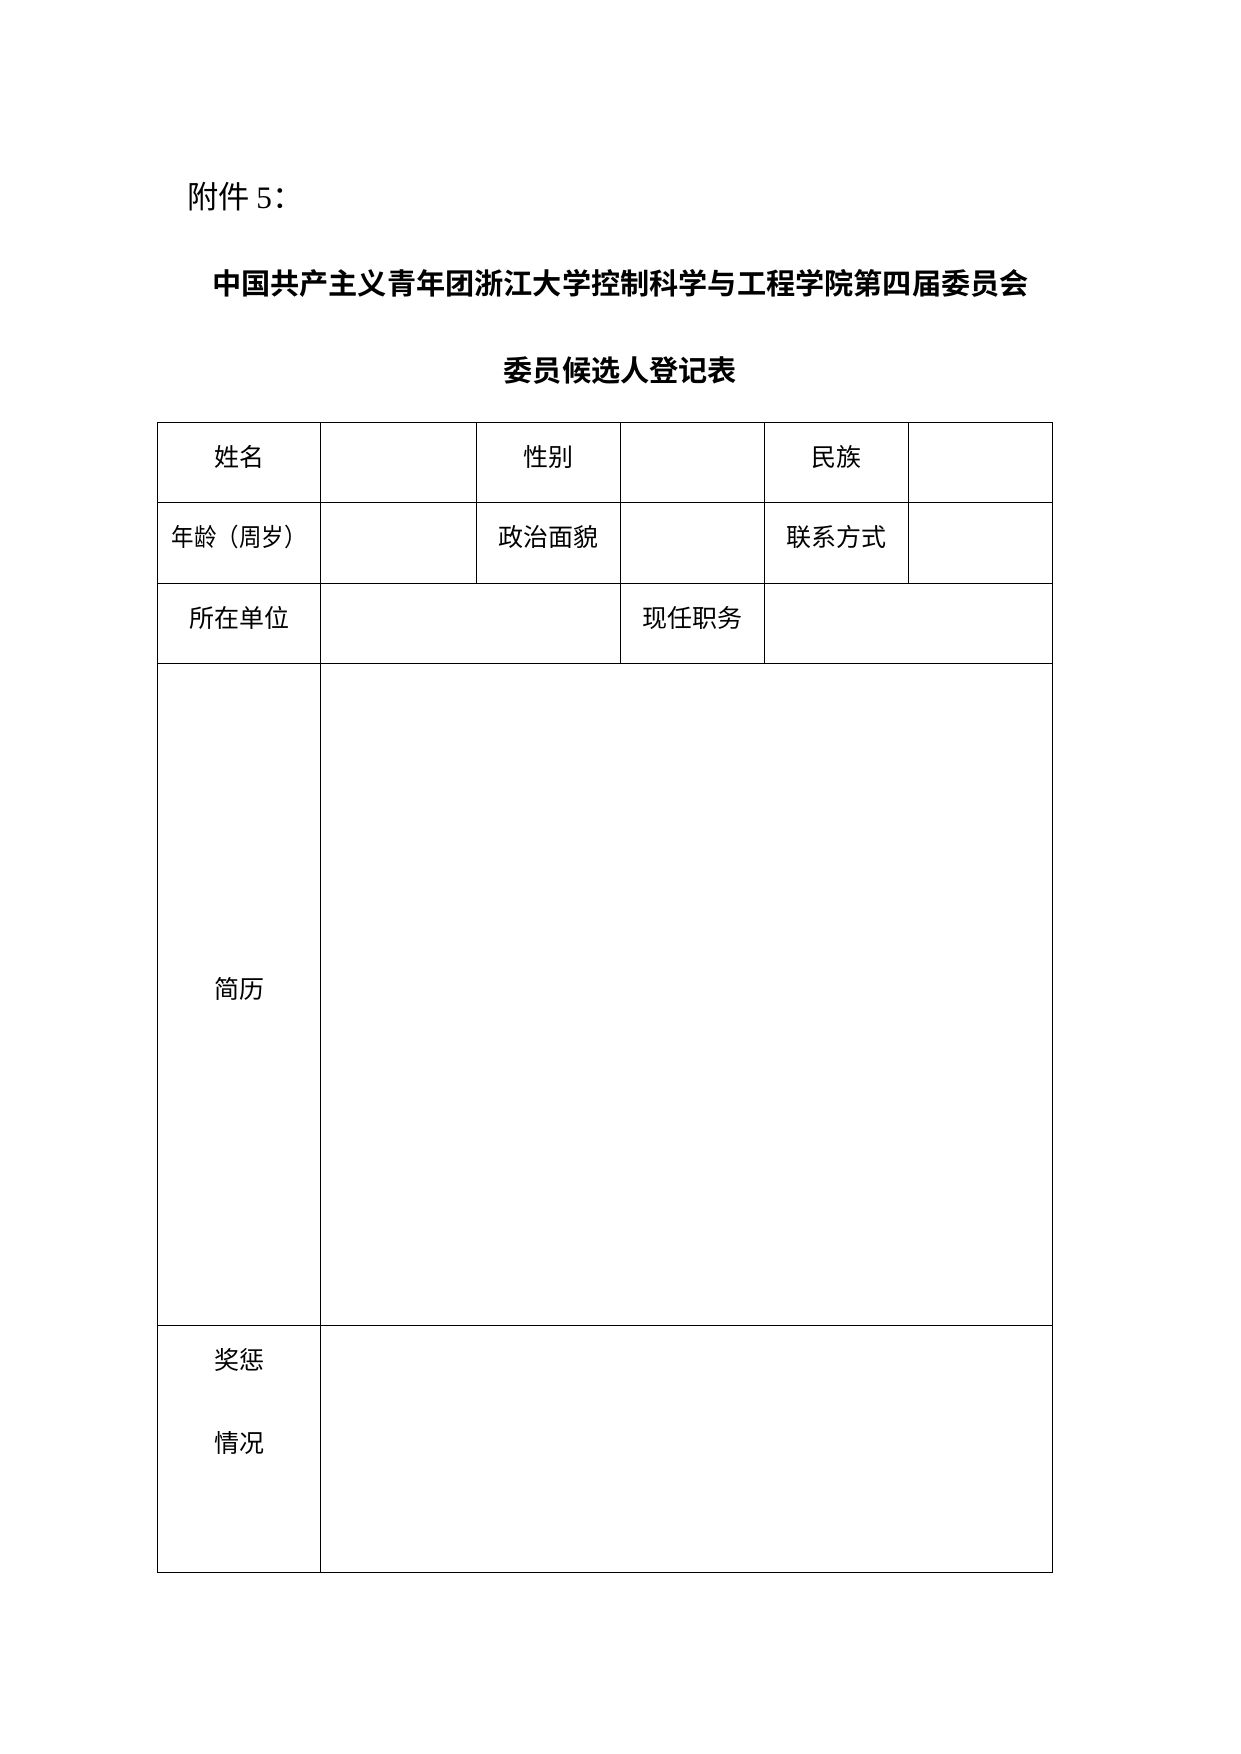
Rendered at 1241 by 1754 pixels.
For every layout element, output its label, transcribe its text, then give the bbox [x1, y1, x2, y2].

table_header [909, 423, 1052, 502]
table_cell 奖惩 情况 [158, 1326, 320, 1572]
table_cell [321, 503, 476, 582]
table_header [321, 423, 476, 502]
table_cell 现任职务 [621, 584, 764, 663]
table_header 姓名 [158, 423, 320, 502]
table_cell 所在单位 [158, 584, 320, 663]
table_cell 年龄（周岁） [158, 503, 320, 582]
table_cell 政治面貌 [477, 503, 620, 582]
table_cell [909, 503, 1052, 582]
table_header 民族 [765, 423, 908, 502]
table_cell [321, 584, 620, 663]
table_cell 简历 [158, 664, 320, 1325]
table_header 性别 [477, 423, 620, 502]
table_cell [621, 503, 764, 582]
table_cell [321, 1326, 1052, 1572]
table_cell [765, 584, 1052, 663]
table_cell [321, 664, 1052, 1325]
text 委员候选人登记表 [187, 336, 1053, 401]
text 中国共产主义青年团浙江大学控制科学与工程学院第四届委员会 [187, 249, 1053, 314]
table_cell 联系方式 [765, 503, 908, 582]
text 附件5： [187, 162, 1053, 227]
table_header [621, 423, 764, 502]
